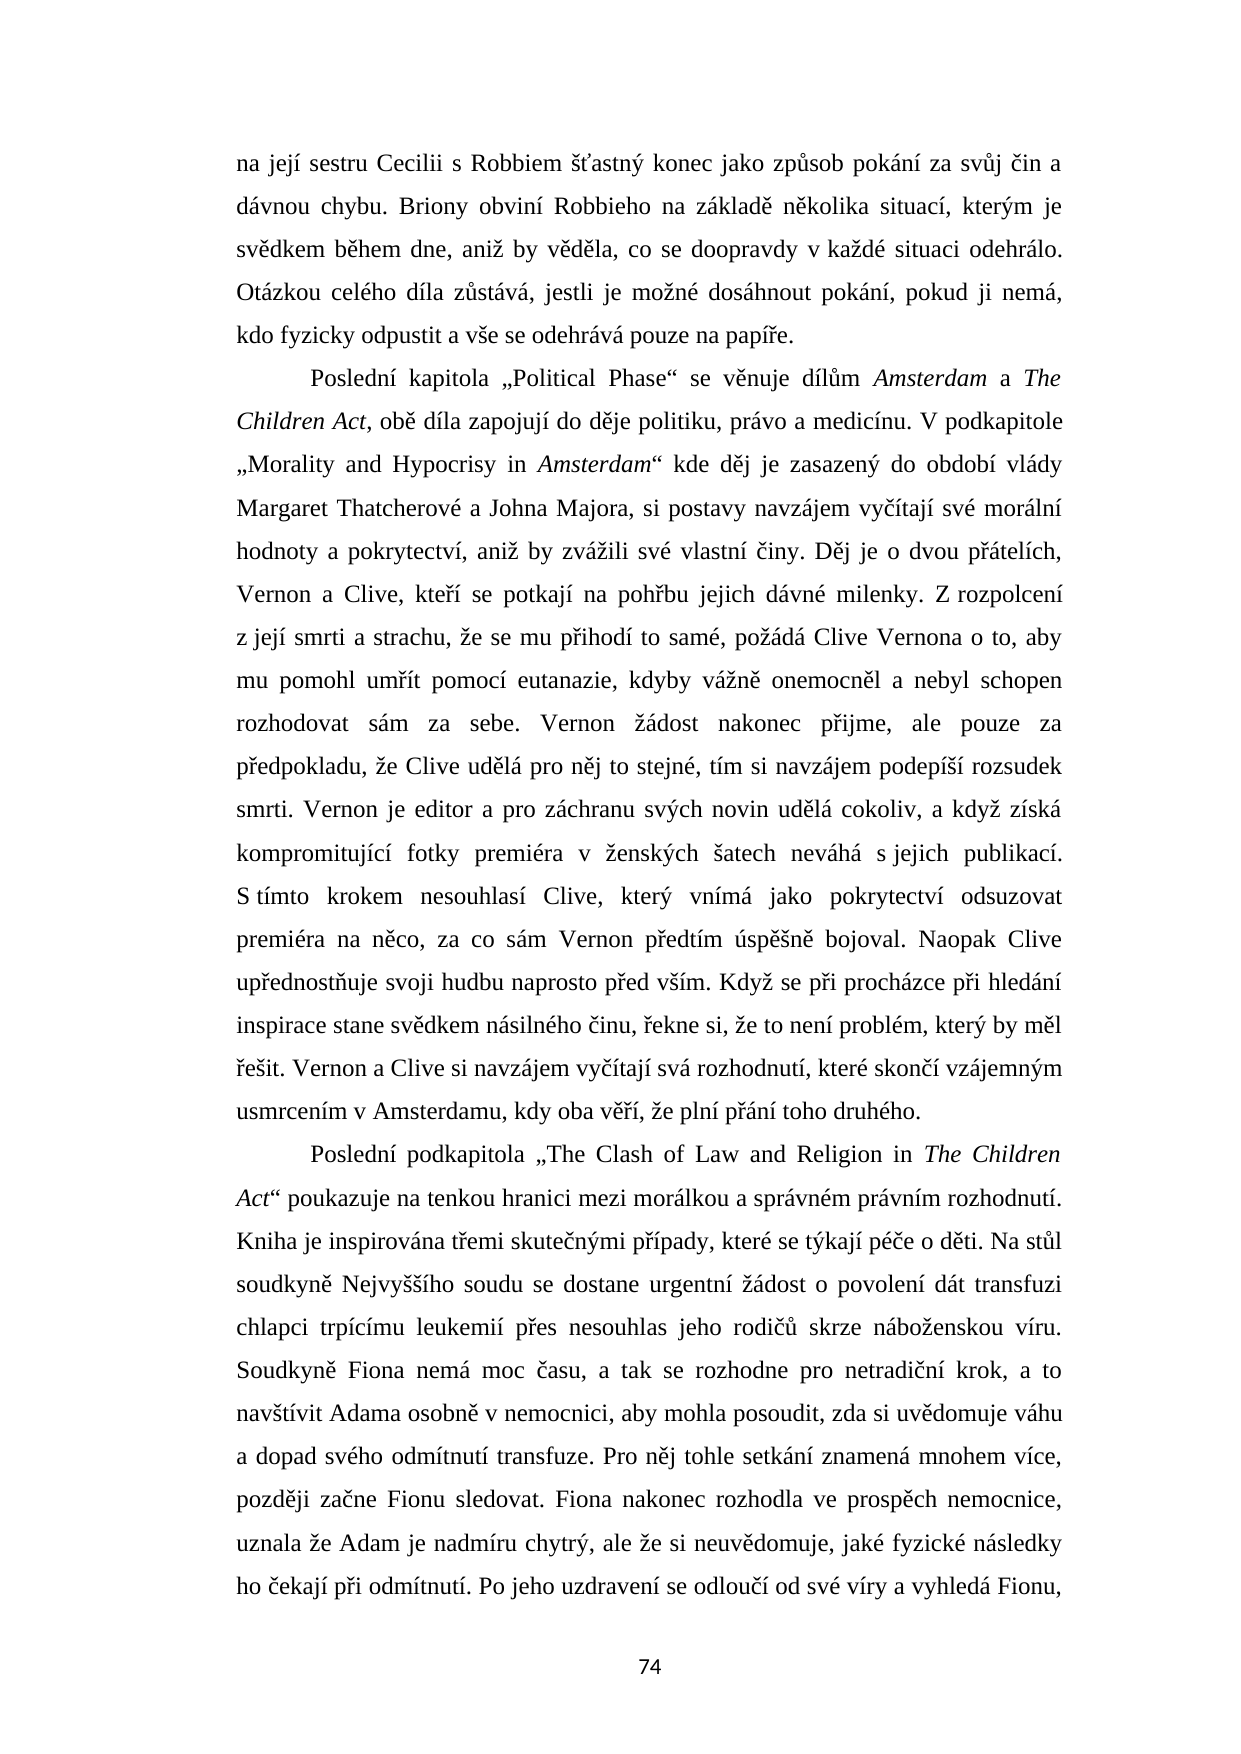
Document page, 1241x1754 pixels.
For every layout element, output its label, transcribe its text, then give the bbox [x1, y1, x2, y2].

text Poslední kapitola „Political Phase“ se věnuje dílům Amsterdam a The Children Act, obě díla zapojují do děje politiku, právo a medicínu. V podkapitole „Morality and Hypocrisy in Amsterdam“ kde děj je zasazený do období vlády Margaret Thatcherové a Johna Majora, si postavy navzájem vyčítají své morální hodnoty a pokrytectví, aniž by zvážili své vlastní činy. Děj je o dvou přátelích, Vernon a Clive, kteří se potkají na pohřbu jejich dávné milenky. Z rozpolcení z její smrti a strachu, že se mu přihodí to samé, požádá Clive Vernona o to, aby mu pomohl umřít pomocí eutanazie, kdyby vážně onemocněl a nebyl schopen rozhodovat sám za sebe. Vernon žádost nakonec přijme, ale pouze za předpokladu, že Clive udělá pro něj to stejné, tím si navzájem podepíší rozsudek smrti. Vernon je editor a pro záchranu svých novin udělá cokoliv, a když získá kompromitující fotky premiéra v ženských šatech neváhá s jejich publikací. S tímto krokem nesouhlasí Clive, který vnímá jako pokrytectví odsuzovat premiéra na něco, za co sám Vernon předtím úspěšně bojoval. Naopak Clive upřednostňuje svoji hudbu naprosto před vším. Když se při procházce při hledání inspirace stane svědkem násilného činu, řekne si, že to není problém, který by měl řešit. Vernon a Clive si navzájem vyčítají svá rozhodnutí, které skončí vzájemným usmrcením v Amsterdamu, kdy oba věří, že plní přání toho druhého. [236, 363, 1063, 1125]
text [236, 1139, 1063, 1599]
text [236, 148, 1063, 349]
